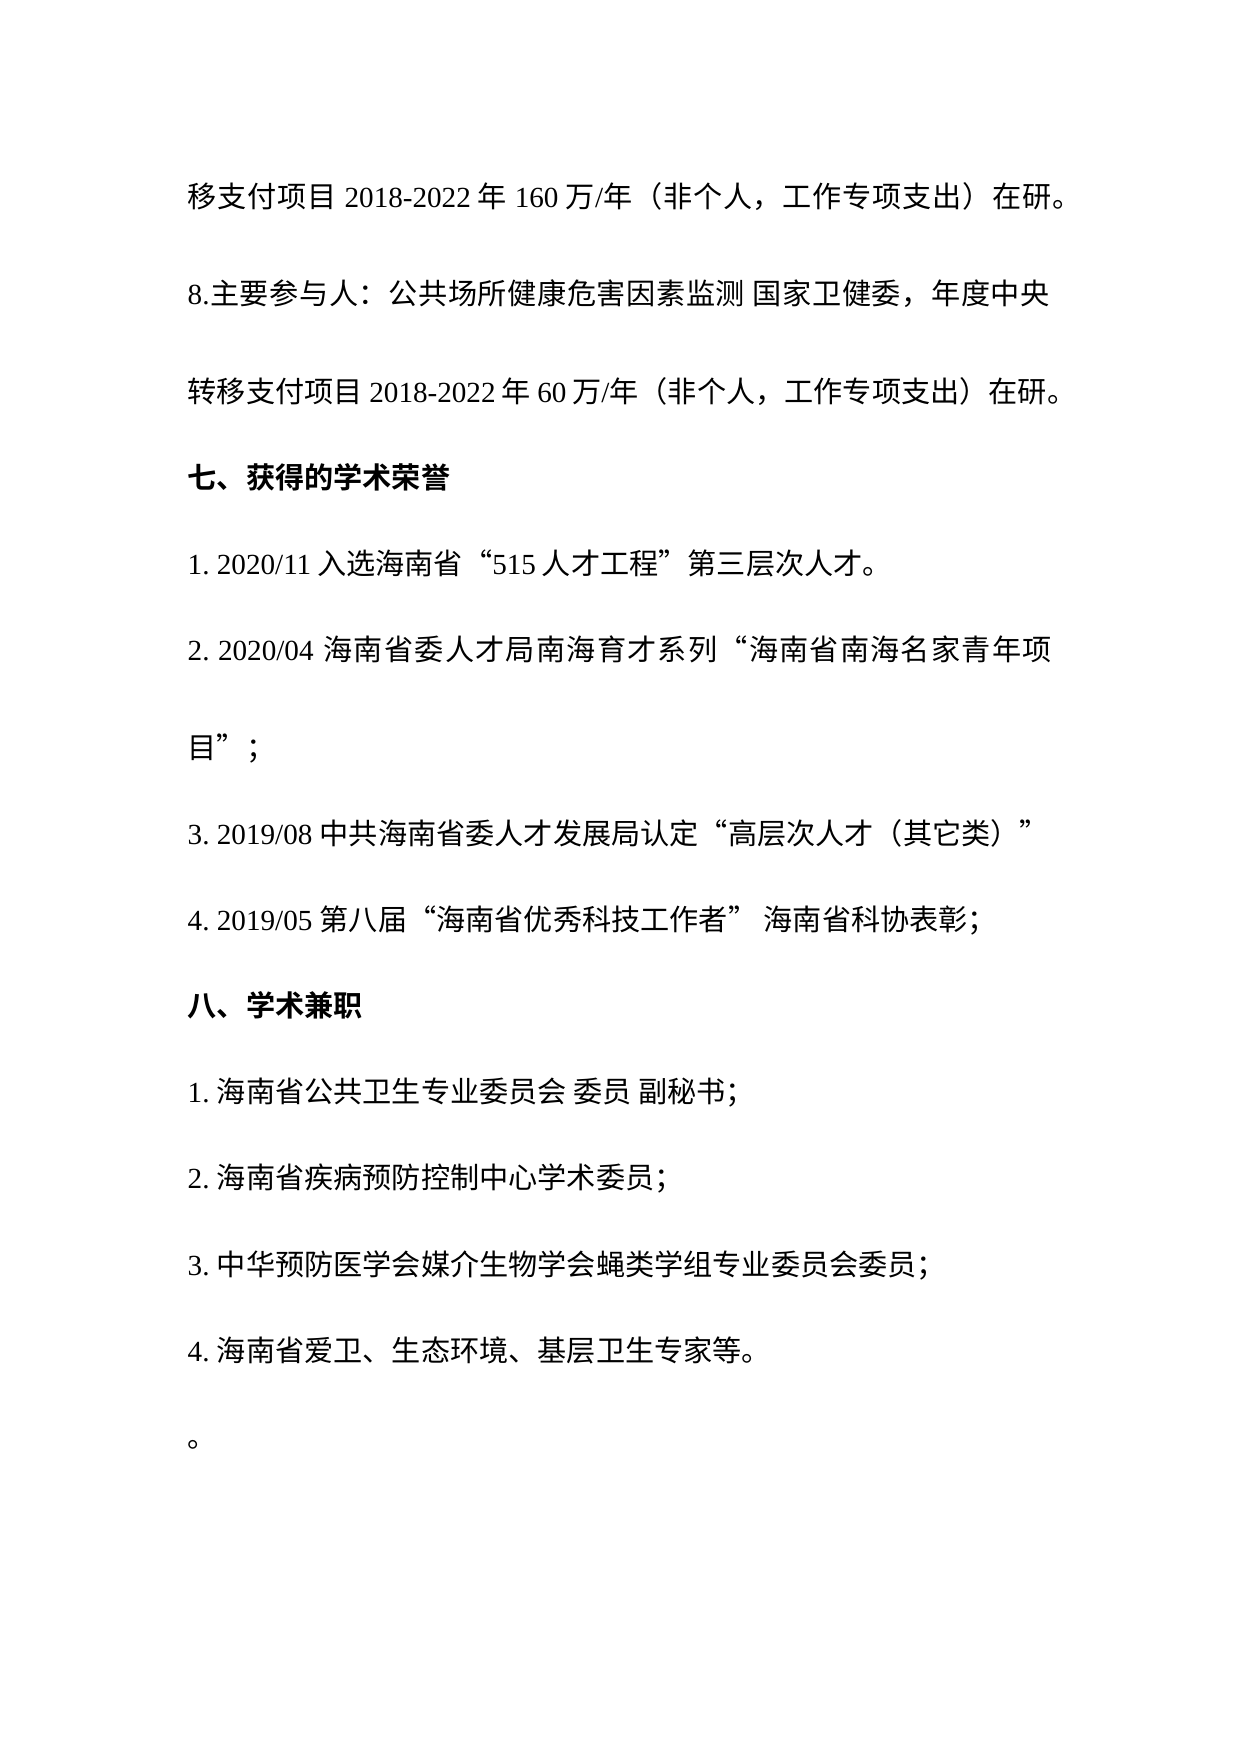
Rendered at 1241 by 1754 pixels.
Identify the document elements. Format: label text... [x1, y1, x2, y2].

list 海南省公共卫生专业委员会 委员 副秘书； [187, 1057, 1053, 1122]
text 。 [187, 1402, 1053, 1467]
list 获得的学术荣誉 [187, 443, 1053, 508]
list 海南省爱卫、生态环境、基层卫生专家等。 [187, 1316, 1053, 1381]
text 2. 2020/04 海南省委人才局南海育才系列“海南省南海名家青年项目”； [187, 615, 1053, 778]
list 海南省疾病预防控制中心学术委员； [187, 1144, 1053, 1209]
list 中华预防医学会媒介生物学会蝇类学组专业委员会委员； [187, 1230, 1053, 1295]
list 学术兼职 [187, 971, 1053, 1036]
text 3. 2019/08 中共海南省委人才发展局认定“高层次人才（其它类）” [187, 799, 1053, 864]
text 1. 2020/11入选海南省“515人才工程”第三层次人才。 [187, 529, 1053, 594]
text 4. 2019/05 第八届“海南省优秀科技工作者” 海南省科协表彰； [187, 885, 1053, 950]
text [187, 162, 1053, 422]
